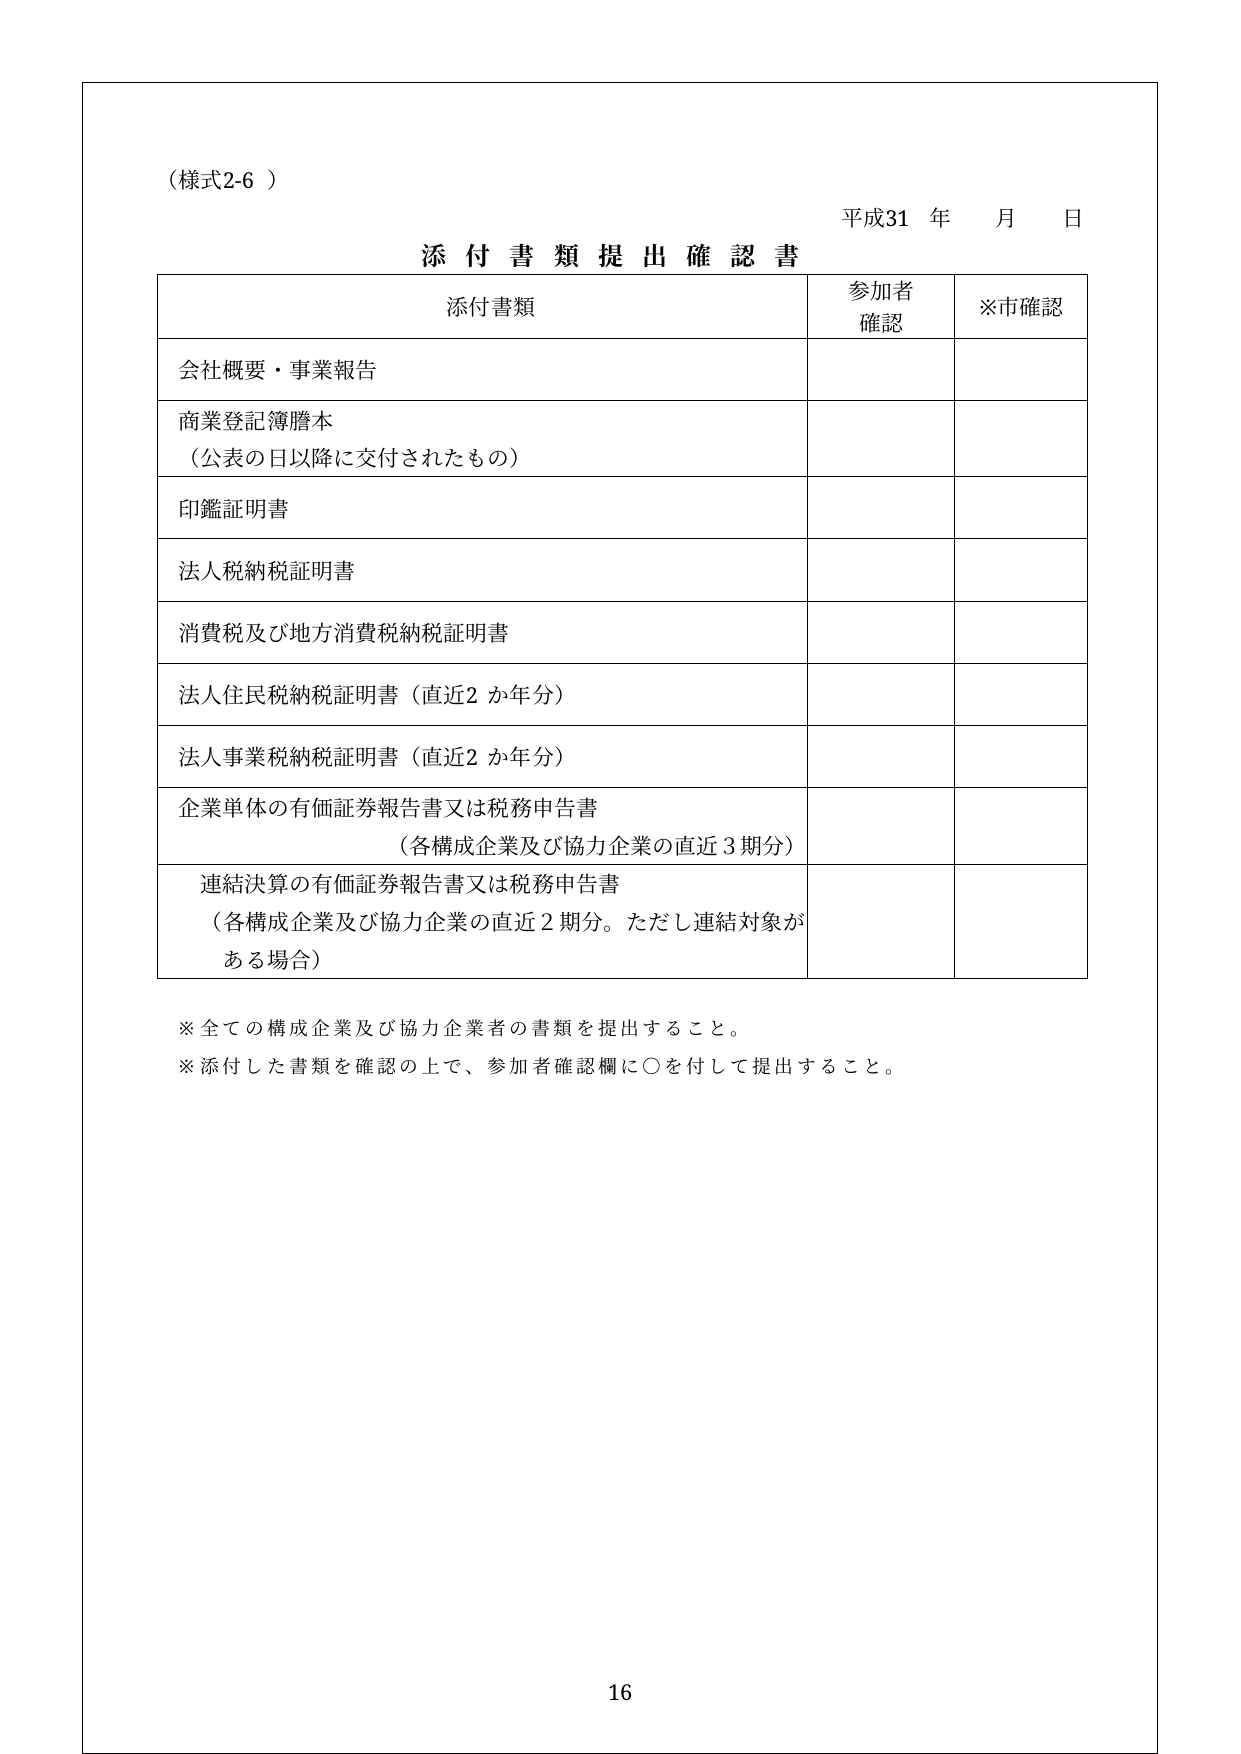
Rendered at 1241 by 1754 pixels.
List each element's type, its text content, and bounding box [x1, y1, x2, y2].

subtitle （様式2-6） [156, 160, 1084, 198]
table_cell [808, 539, 954, 601]
table_cell 企業単体の有価証券報告書又は税務申告書 （各構成企業及び協力企業の直近３期分） [158, 788, 807, 863]
table_cell 法人税納税証明書 [158, 539, 807, 601]
text ※ 添付した書類を確認の上で、参加者確認欄に○を付して提出すること。 [156, 1046, 1084, 1084]
table_cell [808, 602, 954, 663]
table_cell [808, 401, 954, 476]
table_header 参加者 確認 [808, 275, 954, 337]
table_header ※市確認 [955, 275, 1087, 337]
table_cell [955, 401, 1087, 476]
table_cell [808, 865, 954, 978]
text 平成31年 月 日 [156, 198, 1084, 236]
table_header 添付書類 [158, 275, 807, 337]
text ※ 全ての構成企業及び協力企業者の書類を提出すること。 [156, 1008, 1084, 1046]
table_cell 会社概要・事業報告 [158, 339, 807, 400]
table_cell 消費税及び地方消費税納税証明書 [158, 602, 807, 663]
table_cell 法人事業税納税証明書（直近2か年分） [158, 726, 807, 787]
table_cell [955, 339, 1087, 400]
table_cell [955, 788, 1087, 863]
table_cell [955, 477, 1087, 538]
text 添付書類提出確認書 [156, 236, 1084, 273]
table_cell [955, 539, 1087, 601]
table_cell 商業登記簿謄本 （公表の日以降に交付されたもの） [158, 401, 807, 476]
table_cell [808, 726, 954, 787]
table_cell [955, 664, 1087, 725]
table_cell [955, 602, 1087, 663]
table_cell [955, 726, 1087, 787]
table_cell 法人住民税納税証明書（直近2か年分） [158, 664, 807, 725]
table_cell [808, 339, 954, 400]
table_cell 印鑑証明書 [158, 477, 807, 538]
table_cell 連結決算の有価証券報告書又は税務申告書 （各構成企業及び協力企業の直近２期分。ただし連結対象がある場合） [158, 865, 807, 978]
table_cell [808, 788, 954, 863]
table_cell [955, 865, 1087, 978]
table_cell [808, 477, 954, 538]
table_cell [808, 664, 954, 725]
